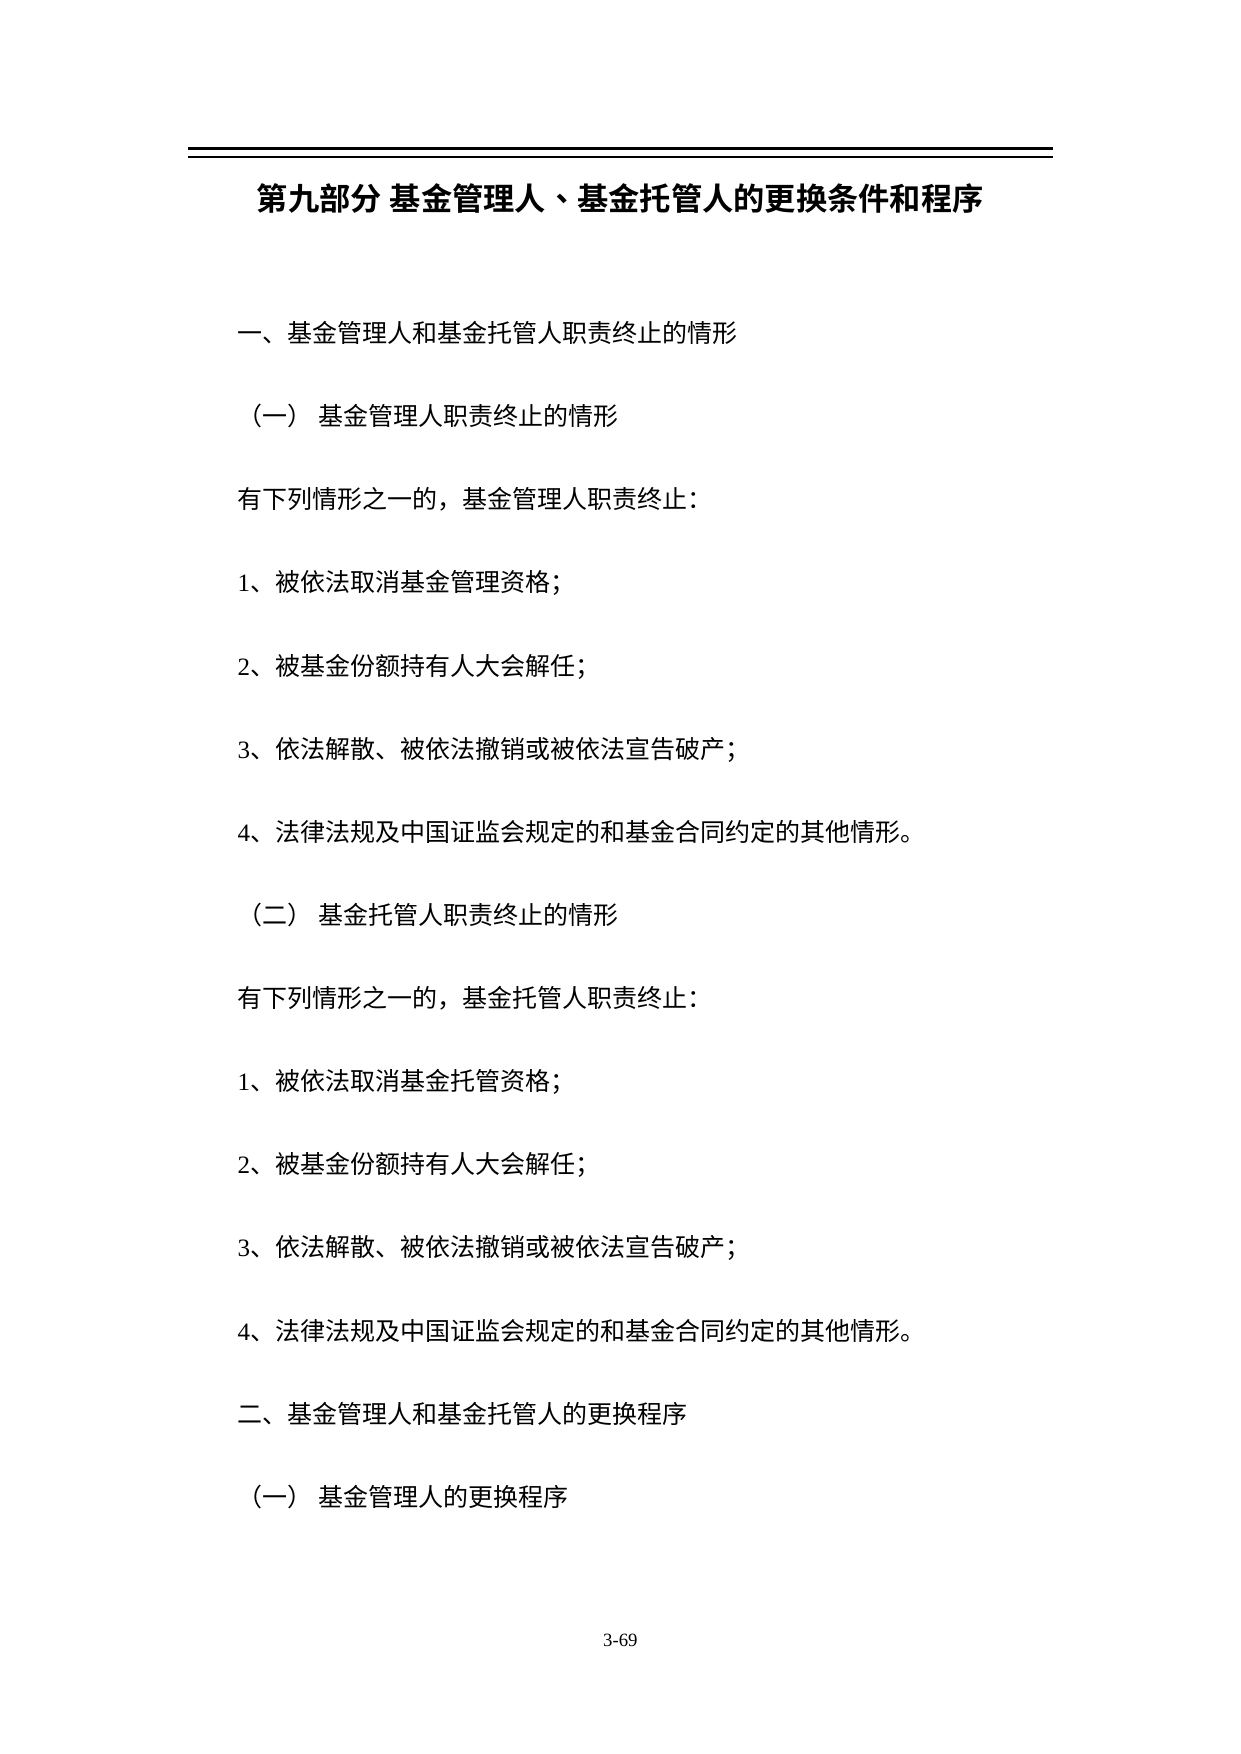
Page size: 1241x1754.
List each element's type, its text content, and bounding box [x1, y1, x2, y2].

text 3、依法解散、被依法撤销或被依法宣告破产； [187, 715, 1053, 780]
subtitle 第九部分 基金管理人、基金托管人的更换条件和程序 [187, 166, 1053, 231]
text 一、基金管理人和基金托管人职责终止的情形 [187, 299, 1053, 364]
text 有下列情形之一的，基金托管人职责终止： [187, 964, 1053, 1029]
text 4、法律法规及中国证监会规定的和基金合同约定的其他情形。 [187, 798, 1053, 863]
text 1、被依法取消基金管理资格； [187, 548, 1053, 613]
text （一） 基金管理人职责终止的情形 [187, 382, 1053, 447]
text （一） 基金管理人的更换程序 [187, 1463, 1053, 1528]
text 3、依法解散、被依法撤销或被依法宣告破产； [187, 1213, 1053, 1278]
text 2、被基金份额持有人大会解任； [187, 632, 1053, 697]
text 2、被基金份额持有人大会解任； [187, 1130, 1053, 1195]
text 4、法律法规及中国证监会规定的和基金合同约定的其他情形。 [187, 1297, 1053, 1362]
text 1、被依法取消基金托管资格； [187, 1047, 1053, 1112]
text （二） 基金托管人职责终止的情形 [187, 881, 1053, 946]
text 二、基金管理人和基金托管人的更换程序 [187, 1380, 1053, 1445]
text 有下列情形之一的，基金管理人职责终止： [187, 465, 1053, 530]
